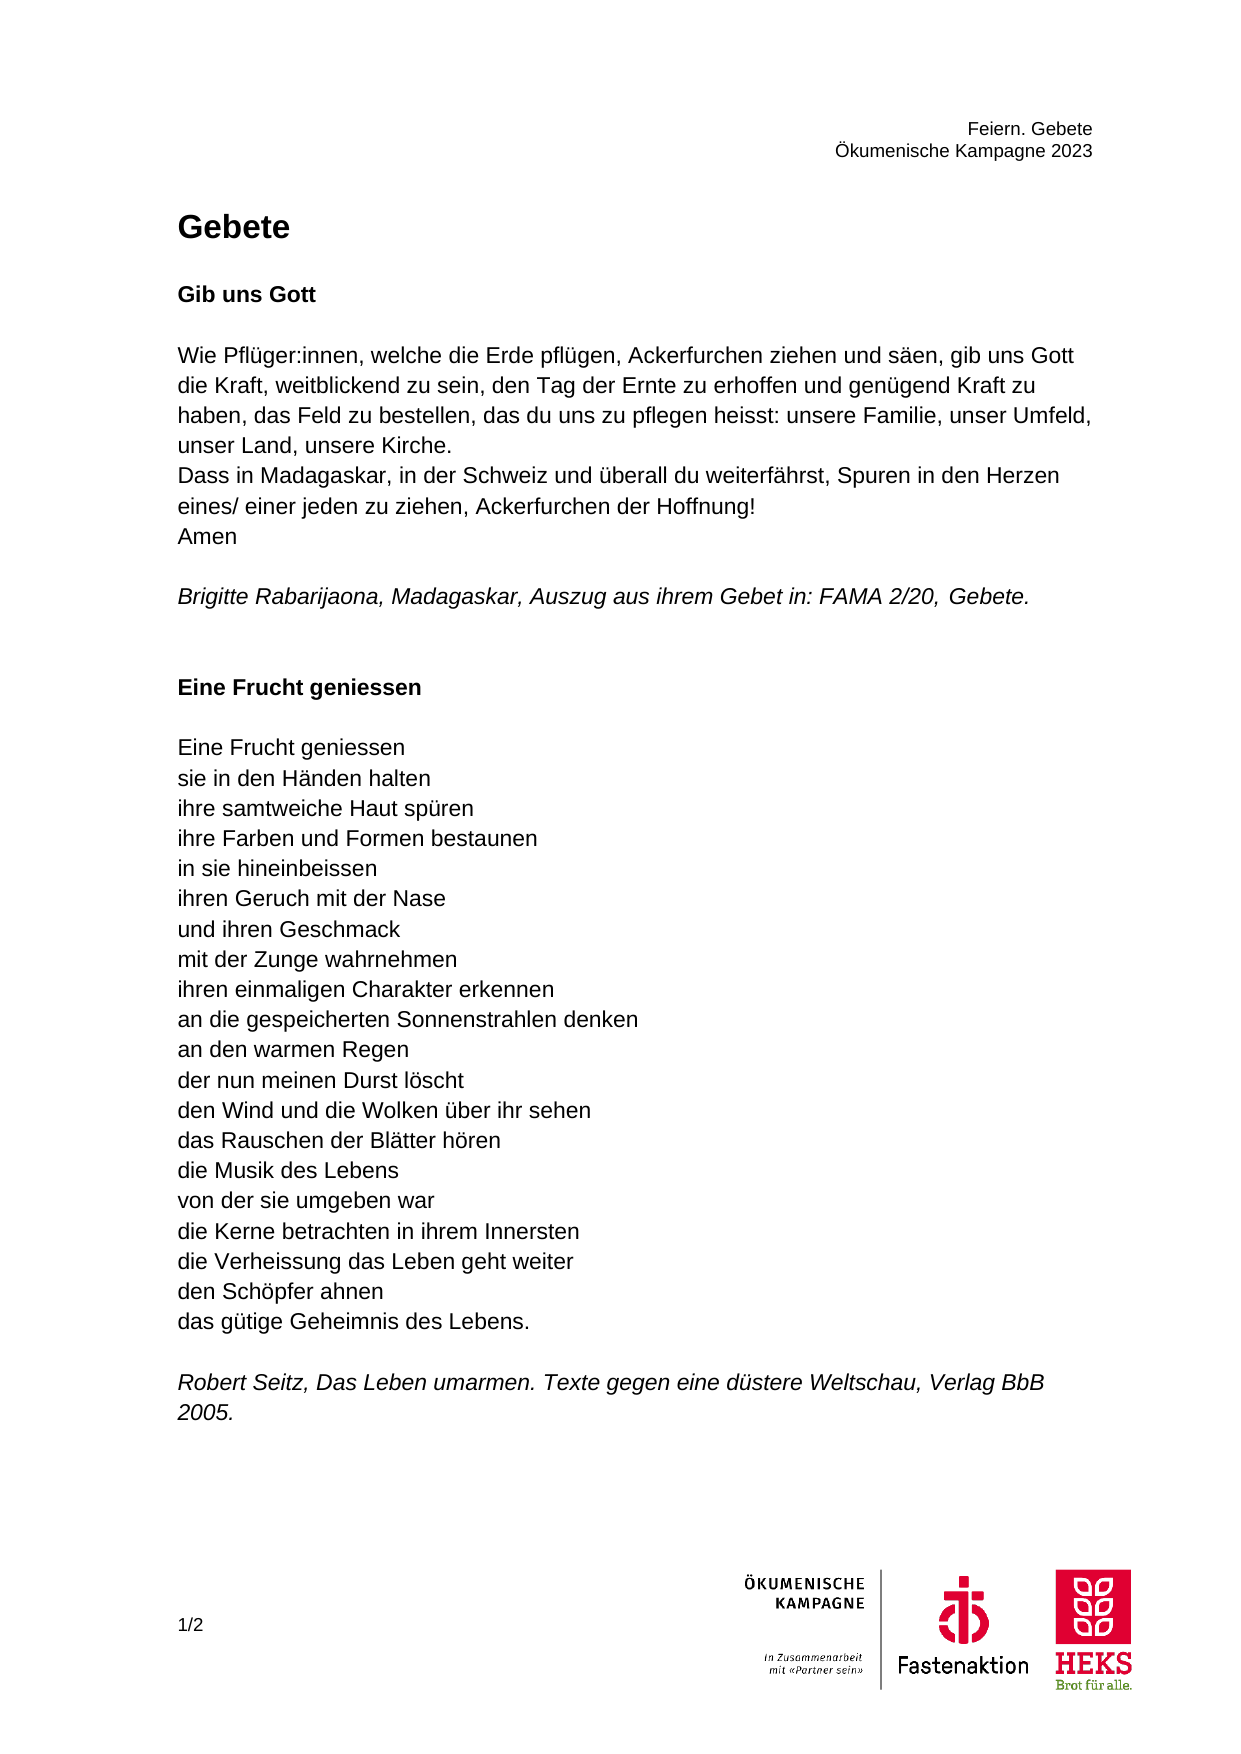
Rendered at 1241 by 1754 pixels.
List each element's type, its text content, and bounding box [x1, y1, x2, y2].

text Eine Frucht geniessen [177, 674, 1092, 700]
text sie in den Händen halten [177, 764, 1092, 791]
text Dass in Madagaskar, in der Schweiz und überall du weiterfährst, Spuren in den Herzen eines/ einer jeden zu ziehen, Ackerfurchen der Hoffnung! [177, 462, 1092, 519]
text Gebete [177, 207, 1092, 245]
text von der sie umgeben war [177, 1187, 1092, 1214]
text Wie Pflüger:innen, welche die Erde pflügen, Ackerfurchen ziehen und säen, gib uns Gott die Kraft, weitblickend zu sein, den Tag der Ernte zu erhoffen und genügend Kraft zu haben, das Feld zu bestellen, das du uns zu pflegen heisst: unsere Familie, unser Umfeld, unser Land, unsere Kirche. [177, 342, 1092, 458]
text Amen [177, 523, 1092, 549]
text Brigitte Rabarijaona, Madagaskar, Auszug aus ihrem Gebet in: FAMA 2/20, Gebete. [177, 583, 1092, 609]
text ihre samtweiche Haut spüren [177, 795, 1092, 821]
text den Schöpfer ahnen [177, 1278, 1092, 1304]
text Eine Frucht geniessen [177, 734, 1092, 761]
picture [698, 1532, 1168, 1754]
text der nun meinen Durst löscht [177, 1067, 1092, 1093]
text ihren einmaligen Charakter erkennen [177, 976, 1092, 1002]
text ihren Geruch mit der Nase [177, 885, 1092, 912]
text den Wind und die Wolken über ihr sehen [177, 1097, 1092, 1123]
text Robert Seitz, Das Leben umarmen. Texte gegen eine düstere Weltschau, Verlag BbB 2005. [177, 1369, 1092, 1425]
text die Musik des Lebens [177, 1157, 1092, 1183]
text die Kerne betrachten in ihrem Innersten [177, 1218, 1092, 1244]
text Gib uns Gott [177, 281, 1092, 307]
text mit der Zunge wahrnehmen [177, 946, 1092, 972]
text in sie hineinbeissen [177, 855, 1092, 881]
text das Rauschen der Blätter hören [177, 1127, 1092, 1153]
text und ihren Geschmack [177, 916, 1092, 942]
text das gütige Geheimnis des Lebens. [177, 1308, 1092, 1334]
text an den warmen Regen [177, 1036, 1092, 1063]
text die Verheissung das Leben geht weiter [177, 1248, 1092, 1274]
text an die gespeicherten Sonnenstrahlen denken [177, 1006, 1092, 1032]
text ihre Farben und Formen bestaunen [177, 825, 1092, 851]
